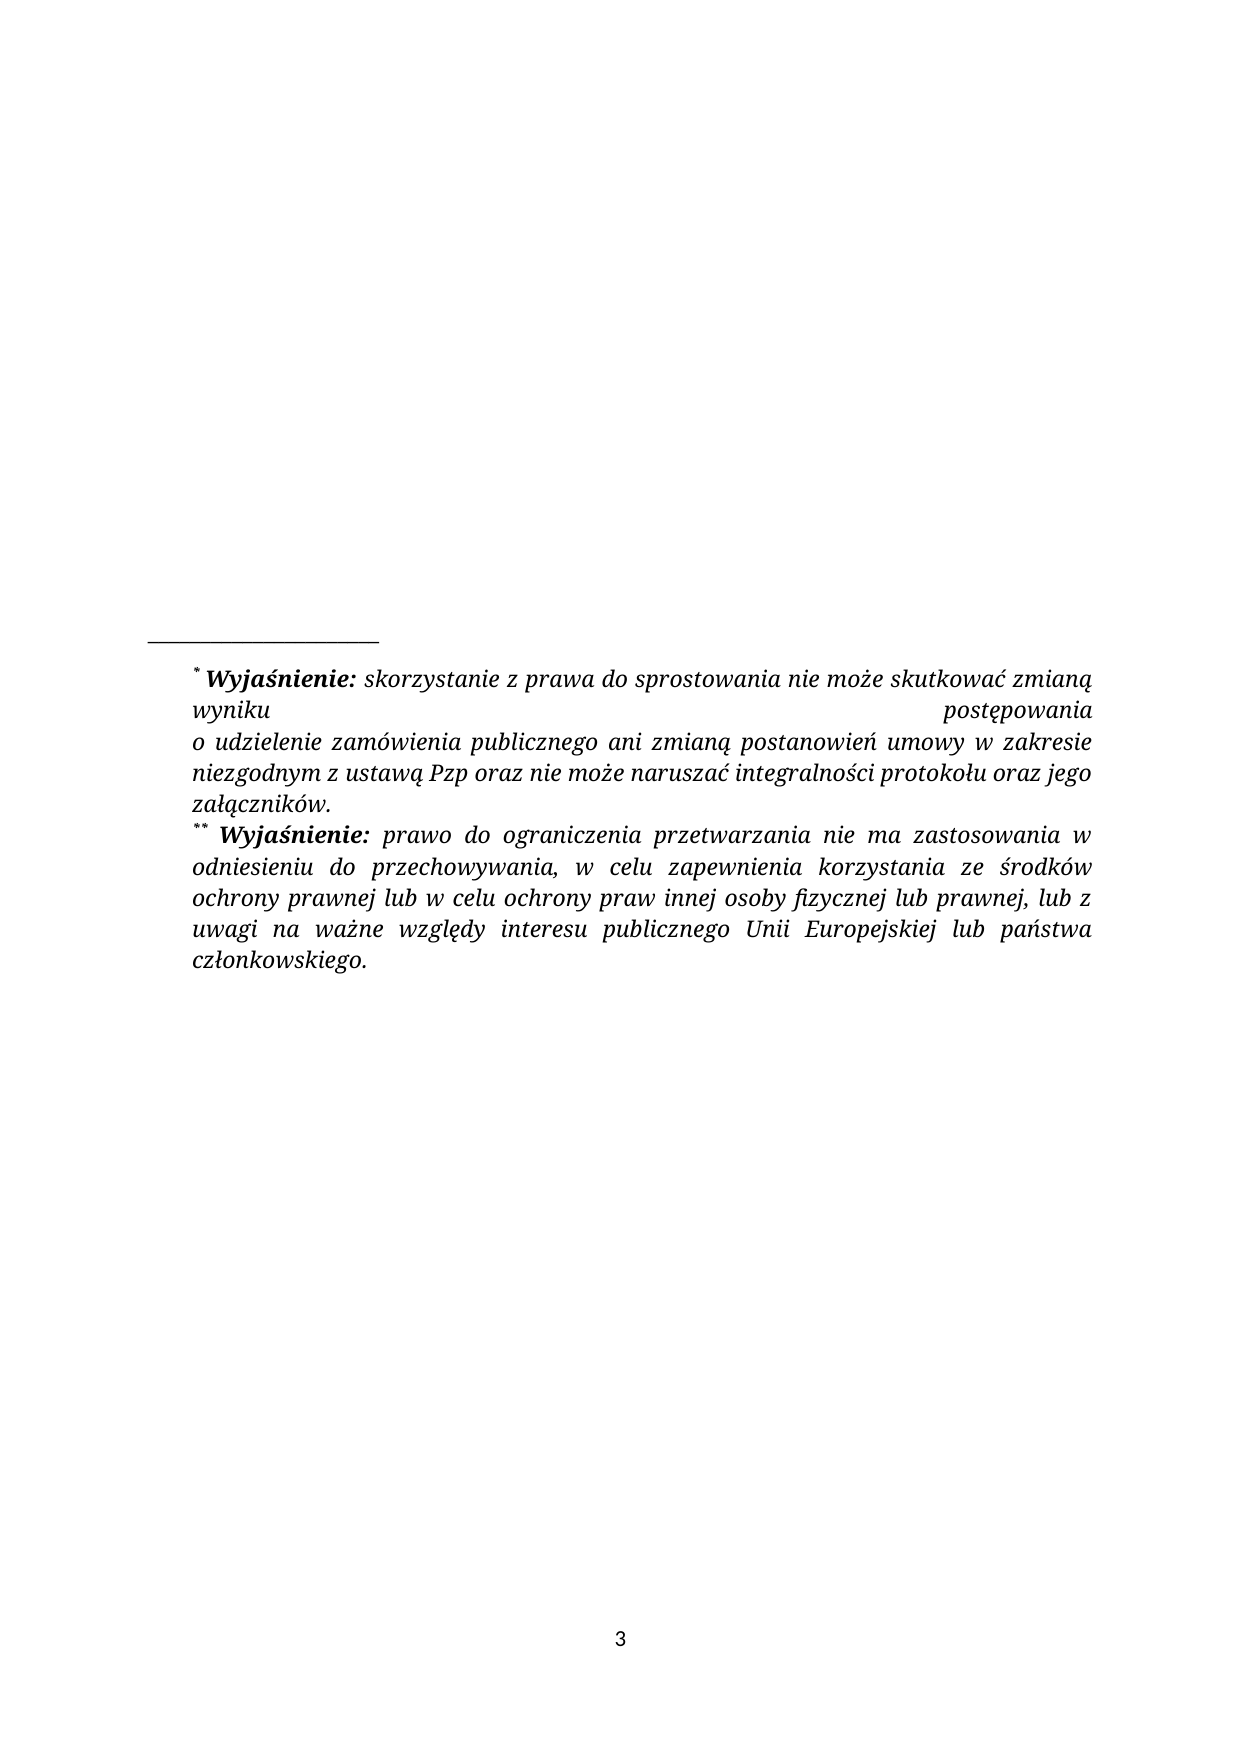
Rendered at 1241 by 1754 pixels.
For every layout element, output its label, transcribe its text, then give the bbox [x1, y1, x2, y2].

list * Wyjaśnienie: skorzystanie z prawa do sprostowania nie może skutkować zmianą wyniku postępowania o udzielenie zamówienia publicznego ani zmianą postanowień umowy w zakresie niezgodnym z ustawą Pzp oraz nie może naruszać integralności protokołu oraz jego załączników. [192, 663, 1093, 819]
text ______________________ [148, 616, 1093, 648]
list ** Wyjaśnienie: prawo do ograniczenia przetwarzania nie ma zastosowania w odniesieniu do przechowywania, w celu zapewnienia korzystania ze środków ochrony prawnej lub w celu ochrony praw innej osoby fizycznej lub prawnej, lub z uwagi na ważne względy interesu publicznego Unii Europejskiej lub państwa członkowskiego. [192, 819, 1093, 976]
